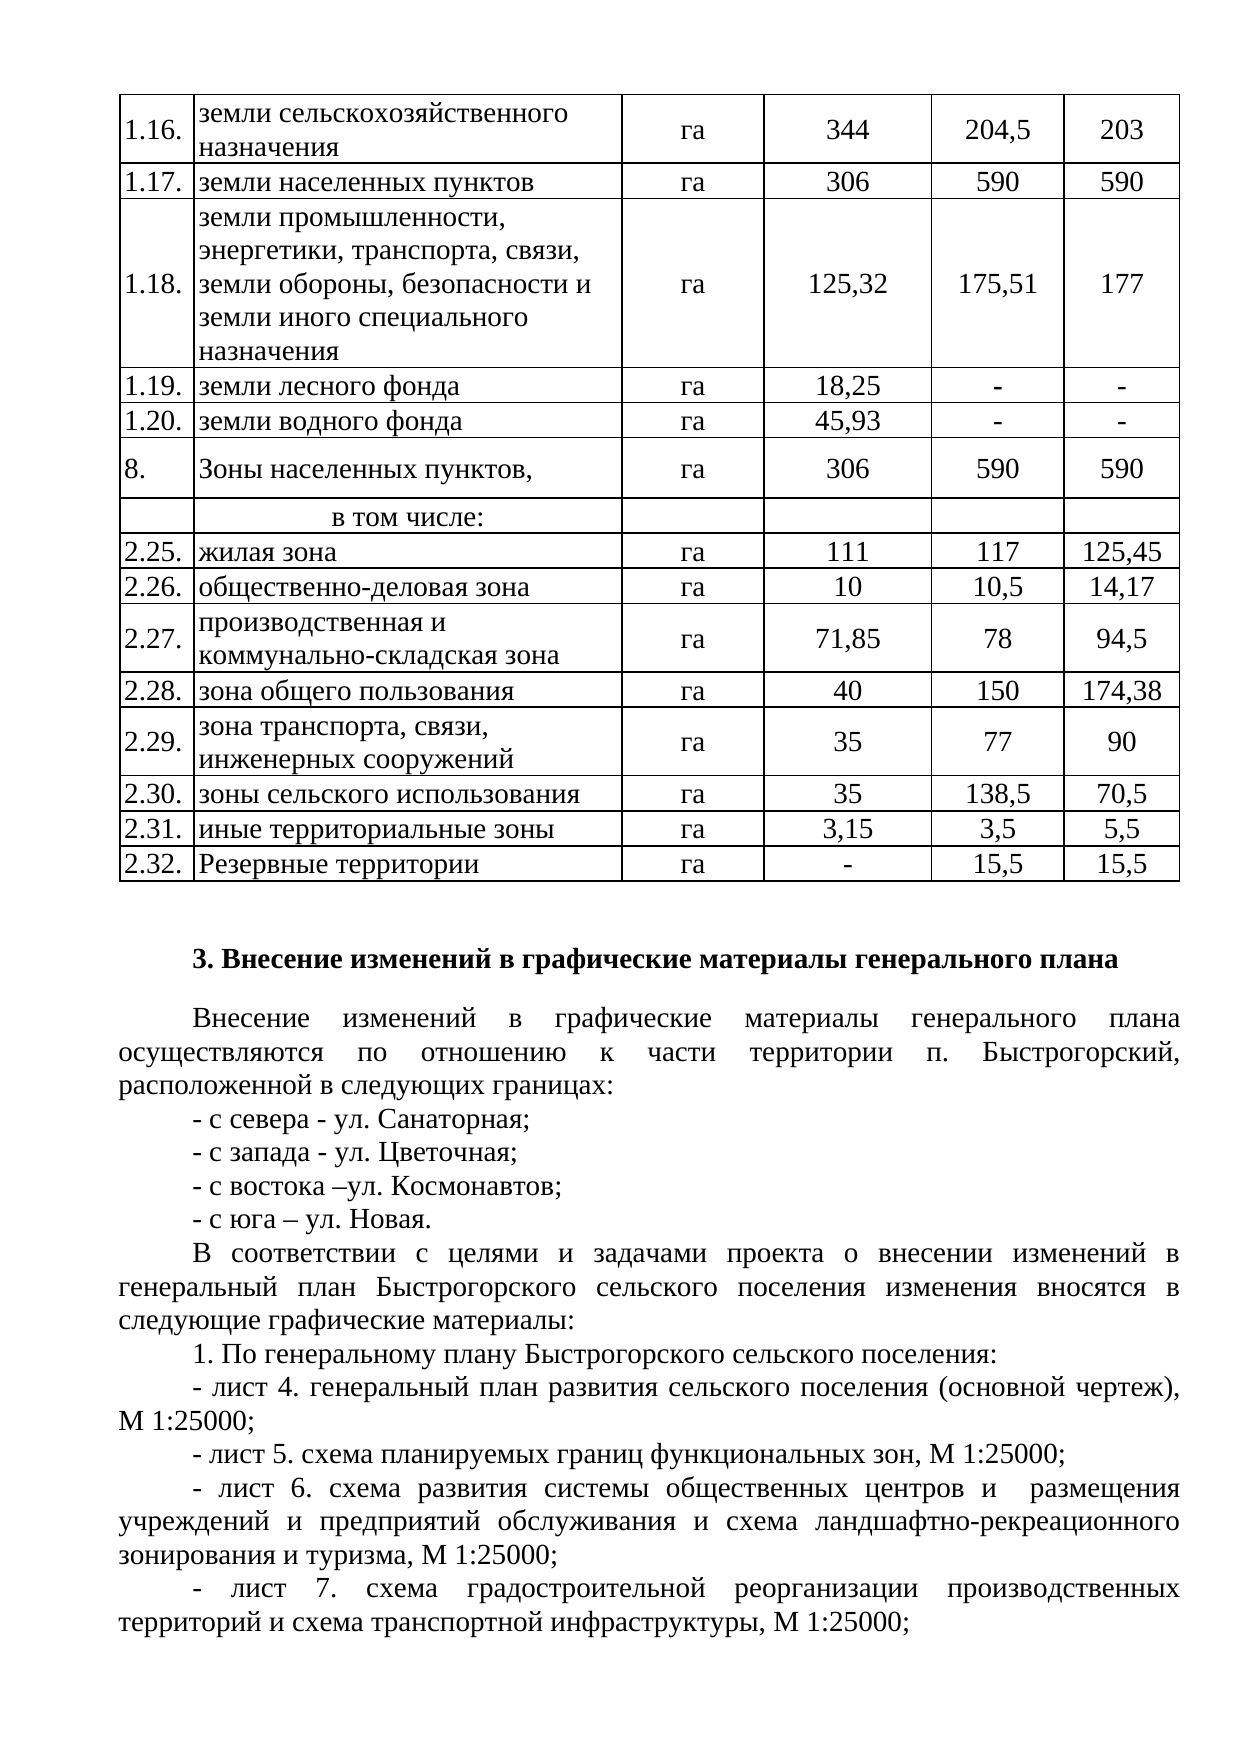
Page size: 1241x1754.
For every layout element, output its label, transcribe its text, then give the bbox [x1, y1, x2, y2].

table_cell [121, 534, 193, 567]
table_cell [765, 499, 931, 532]
table_cell 14,17 [1065, 569, 1179, 602]
table_cell 71,85 [765, 604, 931, 671]
table_cell - [765, 847, 931, 880]
table_cell га [623, 438, 763, 497]
table_cell - [1065, 368, 1179, 402]
table_cell 306 [765, 438, 931, 497]
table_cell 590 [932, 164, 1063, 197]
table_cell - [932, 368, 1063, 402]
table_cell 94,5 [1065, 604, 1179, 671]
table_cell [623, 499, 763, 532]
table_cell [121, 673, 193, 706]
table_cell земли сельскохозяйственного назначения [195, 95, 621, 162]
table_cell [1065, 499, 1179, 532]
text - лист 4. генеральный план развития сельского поселения (основной чертеж), М 1:25000; [118, 1369, 1181, 1436]
table_cell 590 [1065, 164, 1179, 197]
table_cell 204,5 [932, 95, 1063, 162]
table_cell зона транспорта, связи, инженерных сооружений [195, 708, 621, 775]
text - с востока –ул. Космонавтов; [118, 1168, 1181, 1202]
table_cell 40 [765, 673, 931, 706]
table_cell - [1065, 403, 1179, 437]
table_cell 10,5 [932, 569, 1063, 602]
table_cell га [623, 776, 763, 810]
table_cell [121, 569, 193, 602]
table_cell 174,38 [1065, 673, 1179, 706]
table_cell 18,25 [765, 368, 931, 402]
table_cell земли водного фонда [195, 403, 621, 437]
table_cell [121, 438, 193, 497]
table_cell [121, 604, 193, 671]
table_cell [121, 368, 193, 402]
table_cell 590 [932, 438, 1063, 497]
text - лист 5. схема планируемых границ функциональных зон, М 1:25000; [118, 1436, 1181, 1470]
table_cell га [623, 534, 763, 567]
table_cell [121, 95, 193, 162]
table_cell жилая зона [195, 534, 621, 567]
text - лист 6. схема развития системы общественных центров и размещения учреждений и предприятий обслуживания и схема ландшафтно-рекреационного зонирования и туризма, М 1:25000; [118, 1470, 1181, 1571]
table_cell га [623, 368, 763, 402]
table_cell га [623, 569, 763, 602]
table_cell 15,5 [1065, 847, 1179, 880]
table_cell 35 [765, 708, 931, 775]
table_cell 177 [1065, 199, 1179, 367]
table_cell га [623, 604, 763, 671]
text 3. Внесение изменений в графические материалы генерального плана [118, 941, 1181, 974]
table_cell земли населенных пунктов [195, 164, 621, 197]
table_cell [121, 199, 193, 367]
table_cell га [623, 95, 763, 162]
table_cell 3,5 [932, 812, 1063, 845]
table_cell 77 [932, 708, 1063, 775]
table_cell 175,51 [932, 199, 1063, 367]
table_cell Зоны населенных пунктов, [195, 438, 621, 497]
table_cell 150 [932, 673, 1063, 706]
table_cell 45,93 [765, 403, 931, 437]
table_cell 590 [1065, 438, 1179, 497]
table_cell 138,5 [932, 776, 1063, 810]
table_cell 344 [765, 95, 931, 162]
table_cell 10 [765, 569, 931, 602]
table_cell [121, 499, 193, 532]
text - с запада - ул. Цветочная; [118, 1134, 1181, 1168]
table_cell [932, 499, 1063, 532]
table_cell 125,32 [765, 199, 931, 367]
table_cell [121, 164, 193, 197]
table_cell га [623, 403, 763, 437]
table_cell га [623, 812, 763, 845]
table_cell [121, 708, 193, 775]
table_cell зоны сельского использования [195, 776, 621, 810]
table_cell 117 [932, 534, 1063, 567]
table_cell га [623, 199, 763, 367]
table_cell 15,5 [932, 847, 1063, 880]
text - с севера - ул. Санаторная; [118, 1101, 1181, 1134]
table_cell 70,5 [1065, 776, 1179, 810]
table_cell 306 [765, 164, 931, 197]
table_cell иные территориальные зоны [195, 812, 621, 845]
text В соответствии с целями и задачами проекта о внесении изменений в генеральный план Быстрогорского сельского поселения изменения вносятся в следующие графические материалы: [118, 1235, 1181, 1336]
table_cell 3,15 [765, 812, 931, 845]
table_cell [121, 812, 193, 845]
table_cell земли промышленности, энергетики, транспорта, связи, земли обороны, безопасности и земли иного специального назначения [195, 199, 621, 367]
table_cell 125,45 [1065, 534, 1179, 567]
table_cell - [932, 403, 1063, 437]
text 1. По генеральному плану Быстрогорского сельского поселения: [118, 1336, 1181, 1369]
table_cell [121, 776, 193, 810]
table_cell 78 [932, 604, 1063, 671]
table_cell общественно-деловая зона [195, 569, 621, 602]
table_cell в том числе: [195, 499, 621, 532]
table_cell 90 [1065, 708, 1179, 775]
text - лист 7. схема градостроительной реорганизации производственных территорий и схема транспортной инфраструктуры, М 1:25000; [118, 1571, 1181, 1638]
table_cell [121, 847, 193, 880]
table_cell зона общего пользования [195, 673, 621, 706]
table_cell [121, 403, 193, 437]
table_cell га [623, 673, 763, 706]
table_cell земли лесного фонда [195, 368, 621, 402]
text - с юга – ул. Новая. [118, 1202, 1181, 1235]
table_cell га [623, 847, 763, 880]
table_cell производственная и коммунально-складская зона [195, 604, 621, 671]
table_cell 35 [765, 776, 931, 810]
table_cell га [623, 164, 763, 197]
text Внесение изменений в графические материалы генерального плана осуществляются по отношению к части территории п. Быстрогорский, расположенной в следующих границах: [118, 1000, 1181, 1101]
table_cell 5,5 [1065, 812, 1179, 845]
table_cell Резервные территории [195, 847, 621, 880]
table_cell 203 [1065, 95, 1179, 162]
table_cell 111 [765, 534, 931, 567]
table_cell га [623, 708, 763, 775]
